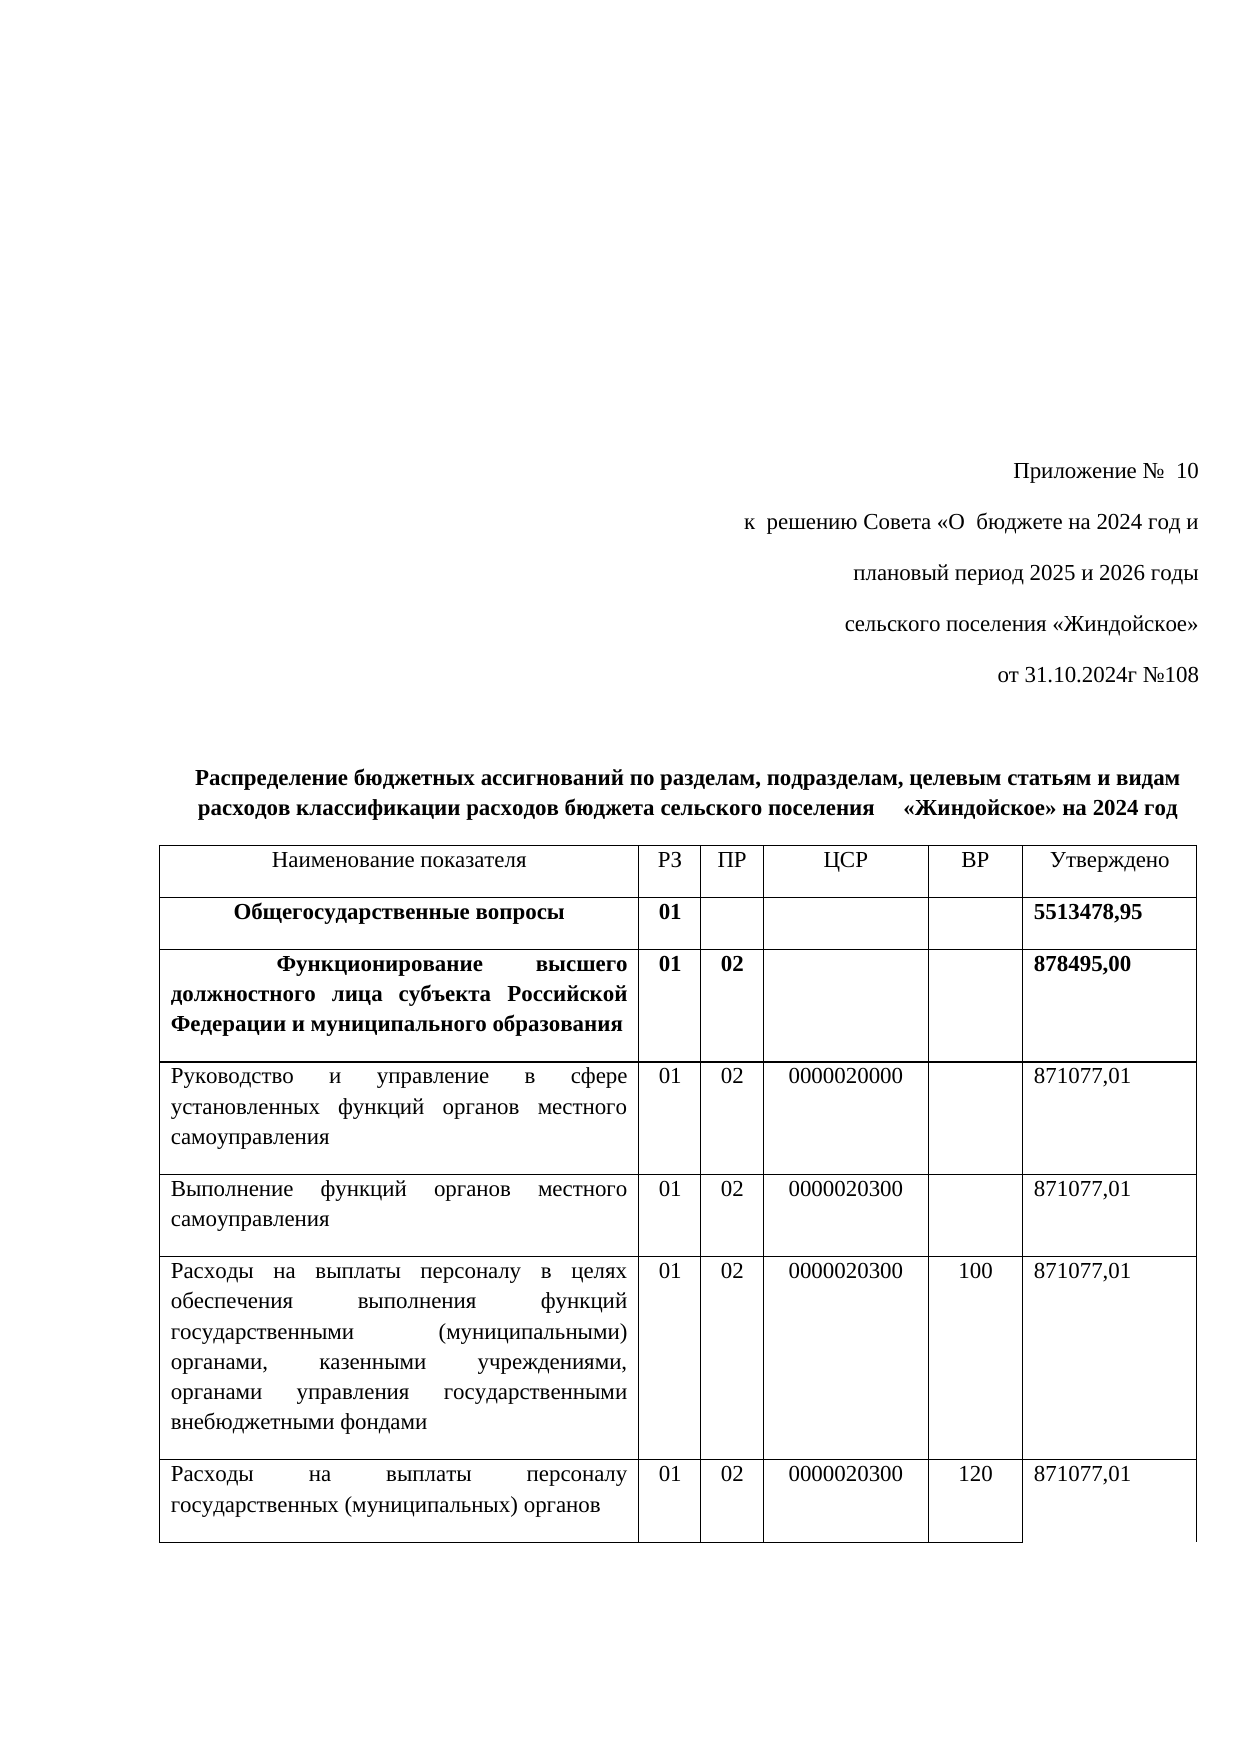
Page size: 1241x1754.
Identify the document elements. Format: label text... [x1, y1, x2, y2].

text плановый период 2025 и 2026 годы [177, 559, 1199, 586]
table_cell [929, 1063, 1022, 1174]
table_cell [929, 898, 1022, 949]
table_header ВР [929, 846, 1022, 897]
table_cell 02 [701, 1063, 763, 1174]
table_cell Расходы на выплаты персоналу государственных (муниципальных) органов [160, 1460, 638, 1542]
table_cell [929, 950, 1022, 1061]
text Приложение № 10 [177, 457, 1199, 484]
table_cell 100 [929, 1257, 1022, 1459]
table_cell 871077,01 [1023, 1460, 1196, 1542]
table_cell [764, 950, 928, 1061]
text к решению Совета «О бюджете на 2024 год и [177, 508, 1199, 535]
table_cell [701, 898, 763, 949]
table_cell 0000020300 [764, 1257, 928, 1459]
table_cell Общегосударственные вопросы [160, 898, 638, 949]
table_cell Руководство и управление в сфере установленных функций органов местного самоуправления [160, 1063, 638, 1174]
table_cell 0000020300 [764, 1175, 928, 1256]
table_cell Функционирование высшего должностного лица субъекта Российской Федерации и муниципального образования [160, 950, 638, 1061]
table_header РЗ [639, 846, 700, 897]
text от 31.10.2024г №108 [177, 661, 1199, 688]
table_cell 878495,00 [1023, 950, 1196, 1061]
table_cell 01 [639, 950, 700, 1061]
table_cell 02 [701, 1175, 763, 1256]
table_cell 5513478,95 [1023, 898, 1196, 949]
table_header Наименование показателя [160, 846, 638, 897]
table_cell 01 [639, 1175, 700, 1256]
table_header ЦСР [764, 846, 928, 897]
text сельского поселения «Жиндойское» [177, 610, 1199, 637]
table_cell 02 [701, 1257, 763, 1459]
text Распределение бюджетных ассигнований по разделам, подразделам, целевым статьям и видам расходов классификации расходов бюджета сельского поселения «Жиндойское» на 2024 год [177, 763, 1199, 820]
table_header ПР [701, 846, 763, 897]
table_cell 0000020000 [764, 1063, 928, 1174]
table_cell 01 [639, 1460, 700, 1542]
table_header Утверждено [1023, 846, 1196, 897]
table_cell 02 [701, 950, 763, 1061]
table_cell 01 [639, 1257, 700, 1459]
table_cell 0000020300 [764, 1460, 928, 1542]
table_cell [929, 1175, 1022, 1256]
table_cell [764, 898, 928, 949]
table_cell 02 [701, 1460, 763, 1542]
table_cell 871077,01 [1023, 1257, 1196, 1459]
table_cell 01 [639, 898, 700, 949]
table_cell Выполнение функций органов местного самоуправления [160, 1175, 638, 1256]
table_cell 120 [929, 1460, 1022, 1542]
table_cell 871077,01 [1023, 1063, 1196, 1174]
table_cell 01 [639, 1063, 700, 1174]
table_cell 871077,01 [1023, 1175, 1196, 1256]
